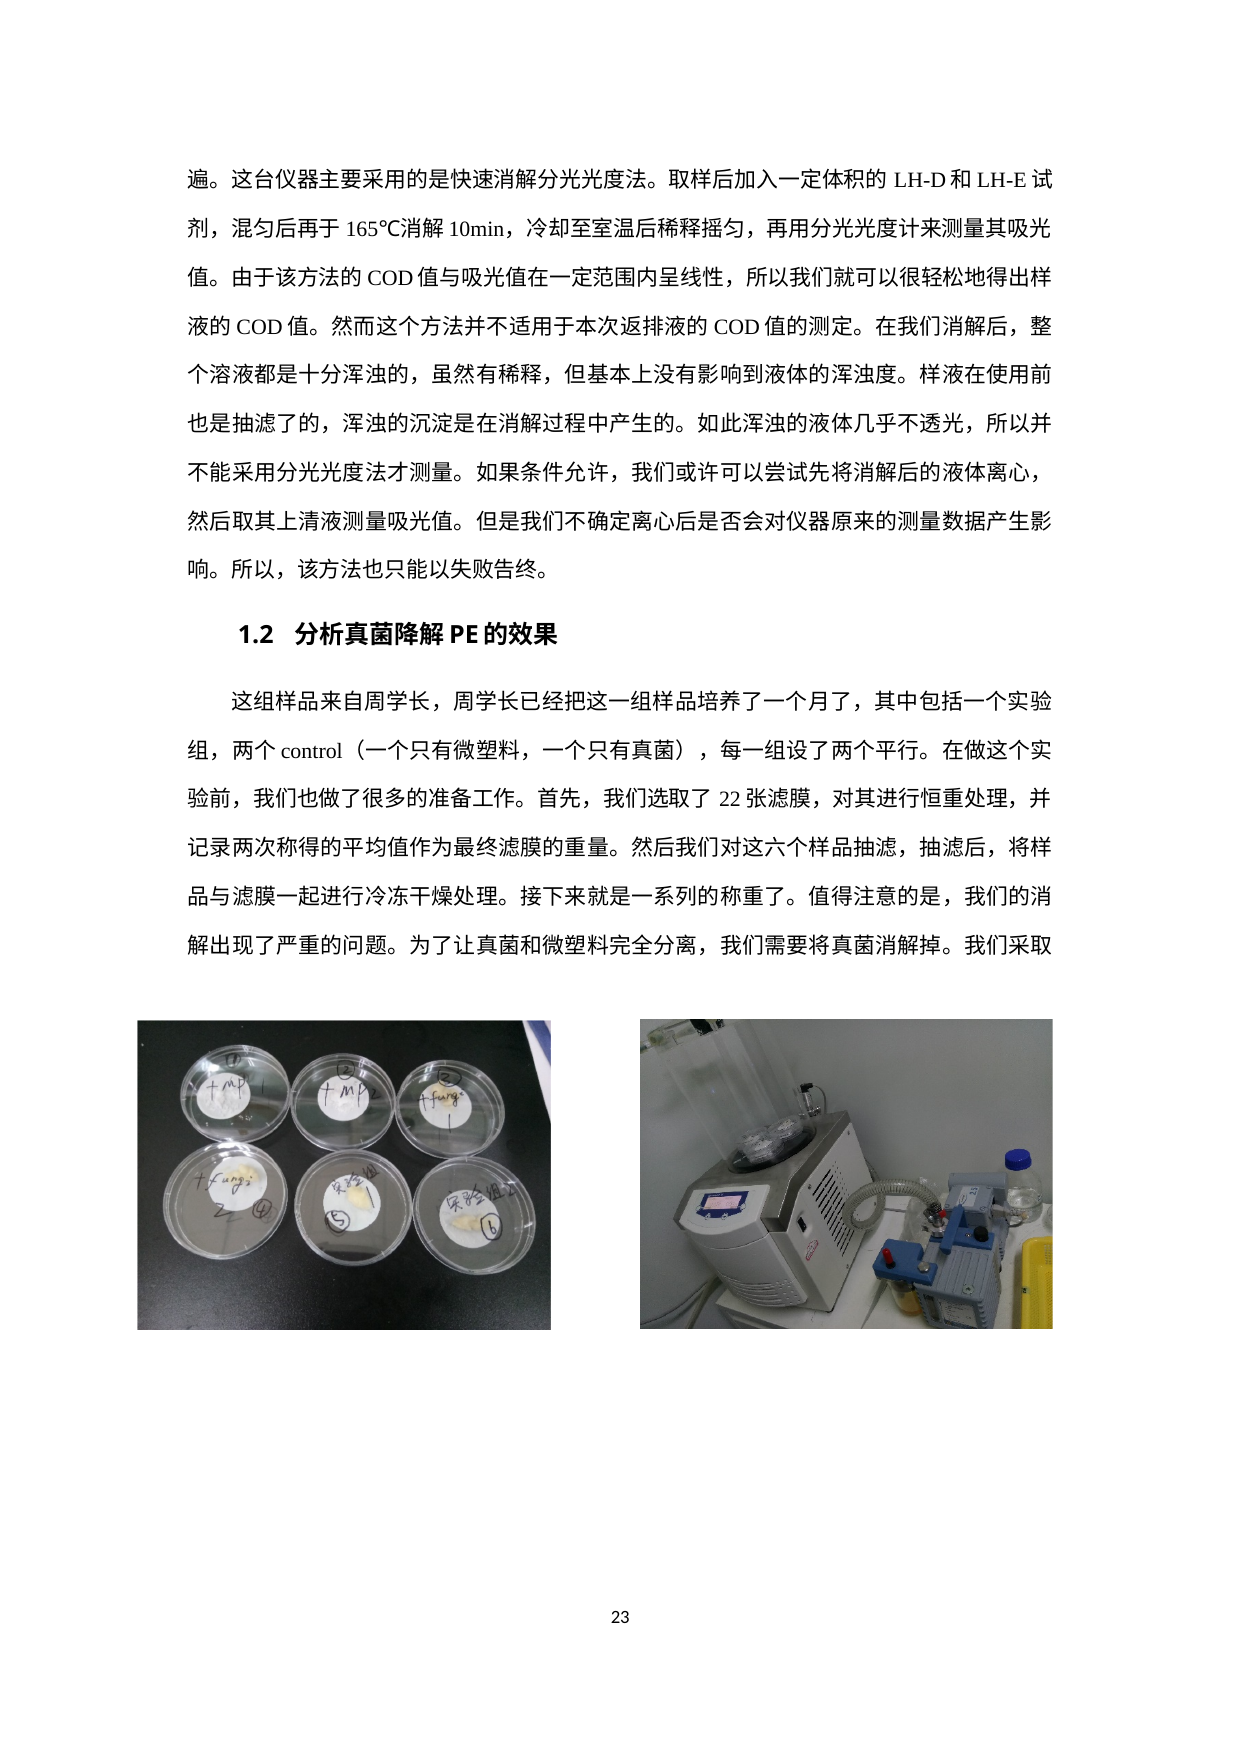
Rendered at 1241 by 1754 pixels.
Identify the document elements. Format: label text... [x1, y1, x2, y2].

picture [640, 1019, 1053, 1329]
text 这组样品来自周学长，周学长已经把这一组样品培养了一个月了，其中包括一个实验组，两个control（一个只有微塑料，一个只有真菌），每一组设了两个平行。在做这个实验前，我们也做了很多的准备工作。首先，我们选取了22张滤膜，对其进行恒重处理，并记录两次称得的平均值作为最终滤膜的重量。然后我们对这六个样品抽滤，抽滤后，将样品与滤膜一起进行冷冻干燥处理。接下来就是一系列的称重了。值得注意的是，我们的消解出现了严重的问题。为了让真菌和微塑料完全分离，我们需要将真菌消解掉。我们采取的是加入30%双氧水约80ml，于65℃，70转的摇床里消解。我们总共消解了将近两天，然而效果很不理想。虽然大块的菌丝体都变成小块，但是液体中仍然悬浮着很多肉眼可见的菌体，并不能达 [187, 683, 1053, 960]
list 分析真菌降解PE的效果 [238, 600, 1053, 665]
picture [138, 1021, 550, 1330]
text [187, 162, 1053, 584]
